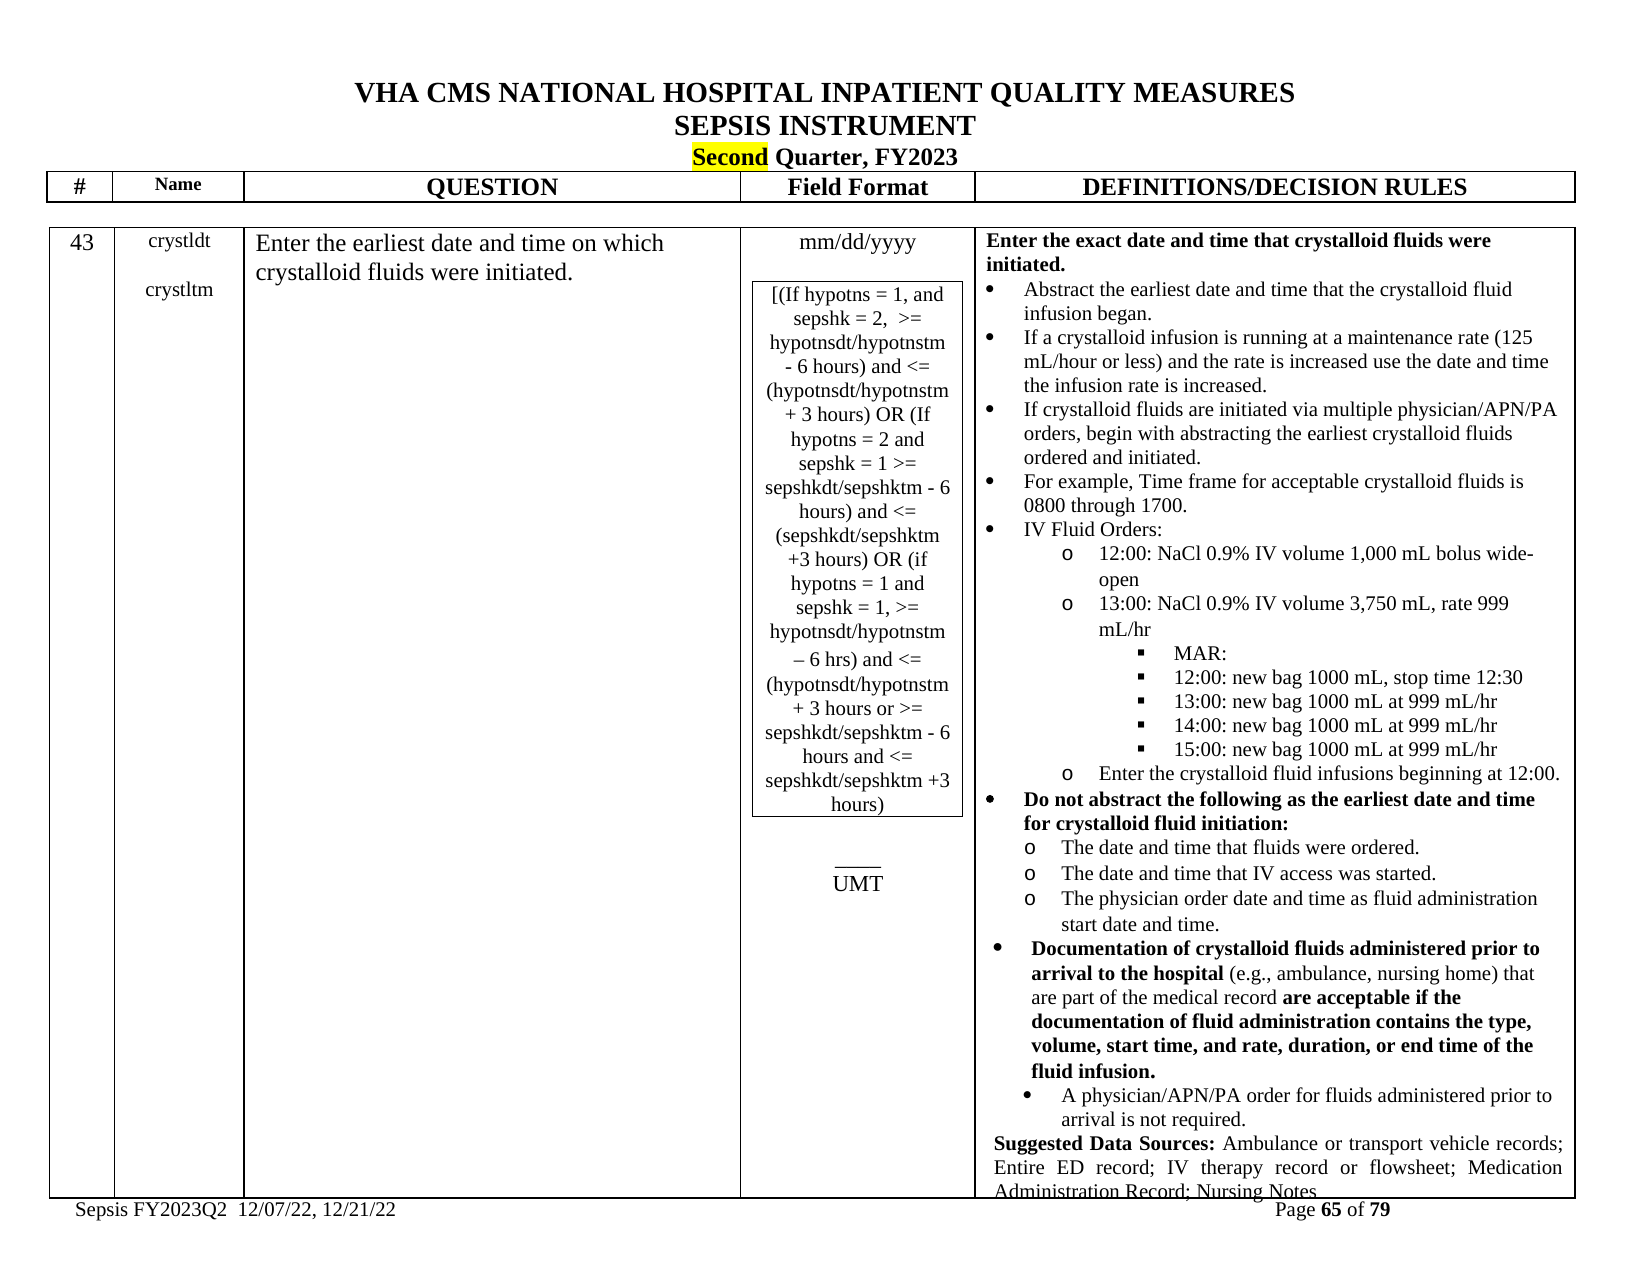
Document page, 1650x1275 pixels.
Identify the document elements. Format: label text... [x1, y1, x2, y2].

table_cell Enter the earliest date and time on which crystalloid fluids were initiated. [245, 228, 740, 1197]
table_cell Enter the exact date and time that crystalloid fluids were initiated. Abstract the earliest date and time that the crystalloid fluid infusion began. If a crystalloid infusion is running at a maintenance rate (125 mL/hour or less) and the rate is increased use the date and time the infusion rate is increased. If crystalloid fluids are initiated via multiple physician/APN/PA orders, begin with abstracting the earliest crystalloid fluids ordered and initiated. For example, Time frame for acceptable crystalloid fluids is 0800 through 1700. IV Fluid Orders: 12:00: NaCl 0.9% IV volume 1,000 mL bolus wide-open 13:00: NaCl 0.9% IV volume 3,750 mL, rate 999 mL/hr MAR: 12:00: new bag 1000 mL, stop time 12:30 13:00: new bag 1000 mL at 999 mL/hr 14:00: new bag 1000 mL at 999 mL/hr 15:00: new bag 1000 mL at 999 mL/hr Enter the crystalloid fluid infusions beginning at 12:00. Do not abstract the following as the earliest date and time for crystalloid fluid initiation: The date and time that fluids were ordered. The date and time that IV access was started. The physician order date and time as fluid administration start date and time. Documentation of crystalloid fluids administered prior to arrival to the hospital (e.g., ambulance, nursing home) that are part of the medical record are acceptable if the documentation of fluid administration contains the type, volume, start time, and rate, duration, or end time of the fluid infusion. A physician/APN/PA order for fluids administered prior to arrival is not required. Suggested Data Sources: Ambulance or transport vehicle records; Entire ED record; IV therapy record or flowsheet; Medication Administration Record; Nursing Notes [976, 228, 1574, 1197]
table_cell 43 [50, 228, 114, 1197]
table_cell crystldt crystltm [115, 228, 243, 1197]
table_cell mm/dd/yyyy ____ UMT [741, 228, 974, 1197]
